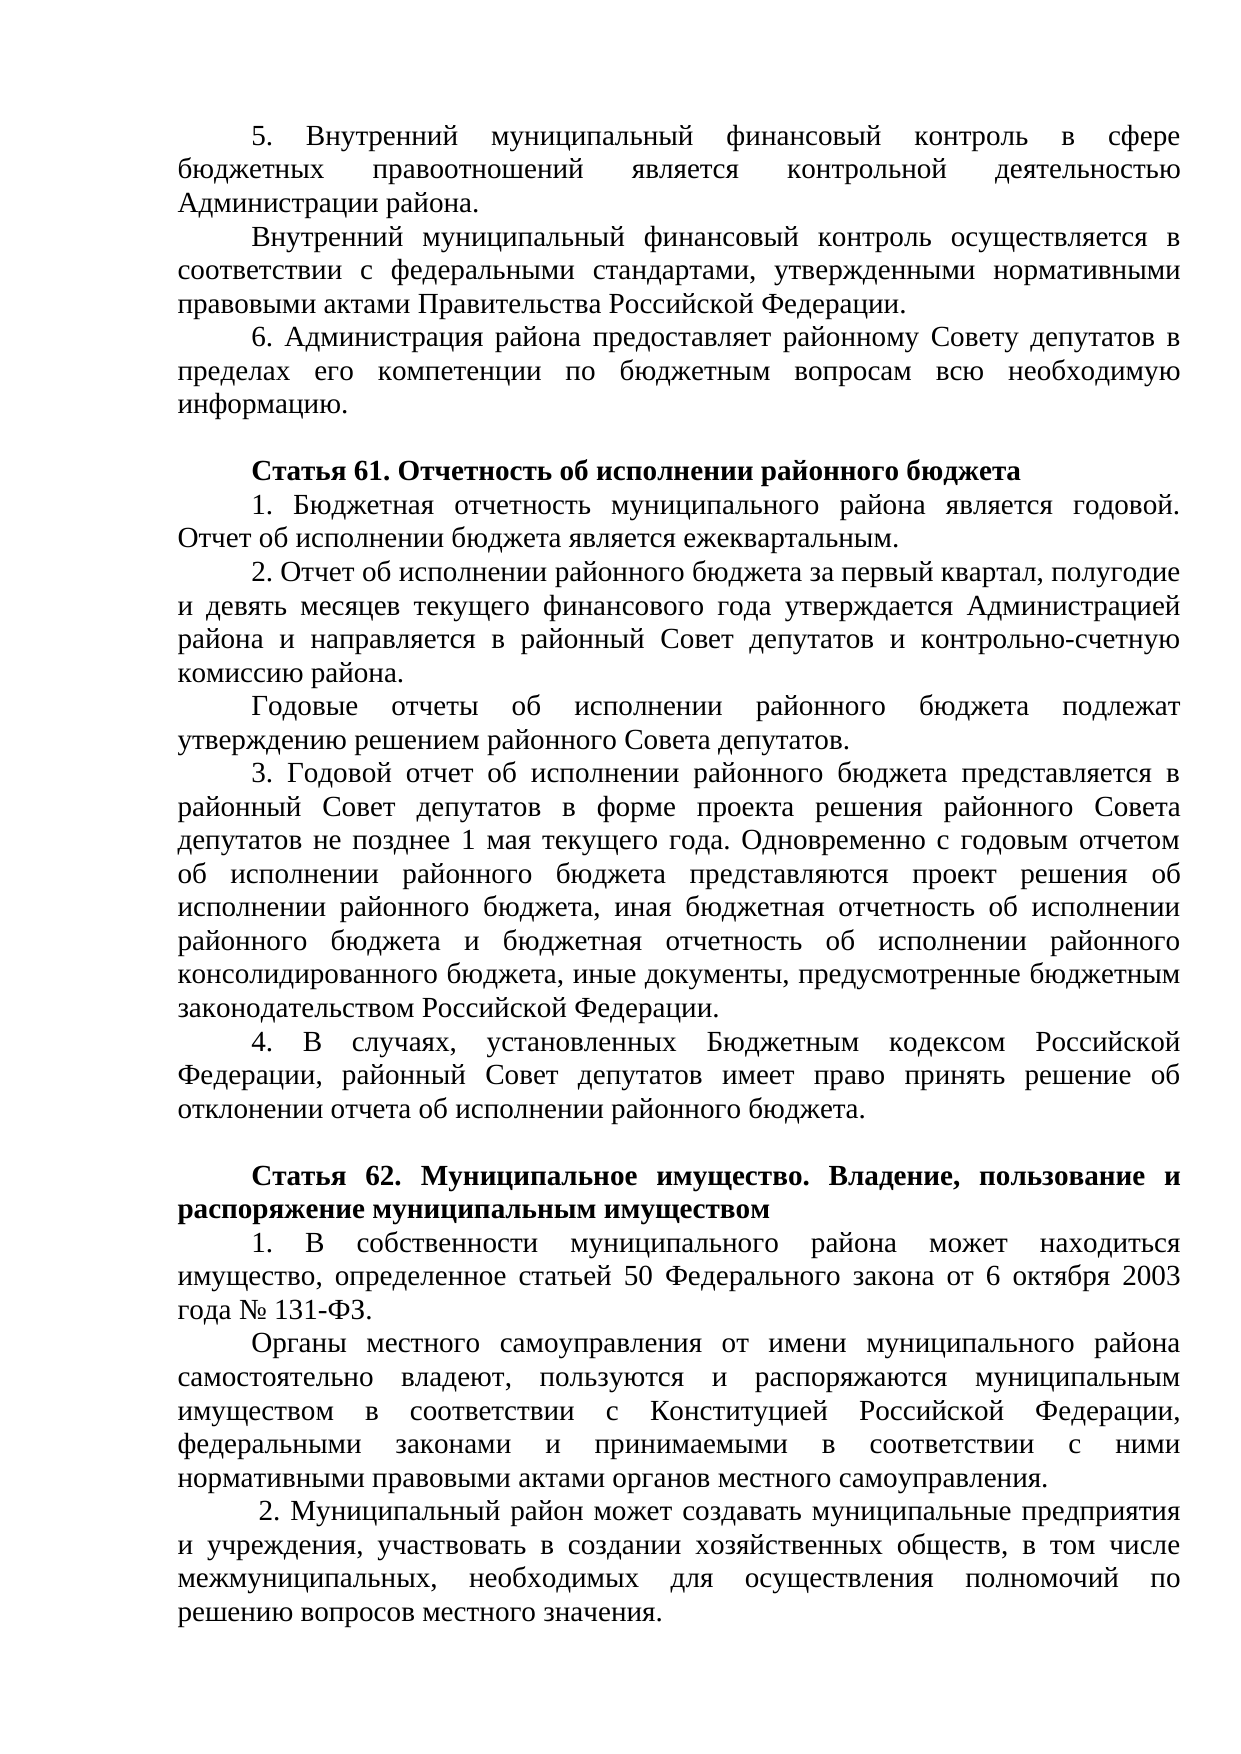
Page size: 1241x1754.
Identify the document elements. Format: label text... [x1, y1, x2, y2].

text 2. Отчет об исполнении районного бюджета за первый квартал, полугодие и девять месяцев текущего финансового года утверждается Администрацией района и направляется в районный Совет депутатов и контрольно-счетную комиссию района. [177, 554, 1181, 688]
text 1. Бюджетная отчетность муниципального района является годовой. Отчет об исполнении бюджета является ежеквартальным. [177, 487, 1181, 554]
text Внутренний муниципальный финансовый контроль осуществляется в соответствии с федеральными стандартами, утвержденными нормативными правовыми актами Правительства Российской Федерации. [177, 219, 1181, 319]
text 3. Годовой отчет об исполнении районного бюджета представляется в районный Совет депутатов в форме проекта решения районного Совета депутатов не позднее 1 мая текущего года. Одновременно с годовым отчетом об исполнении районного бюджета представляются проект решения об исполнении районного бюджета, иная бюджетная отчетность об исполнении районного бюджета и бюджетная отчетность об исполнении районного консолидированного бюджета, иные документы, предусмотренные бюджетным законодательством Российской Федерации. [177, 755, 1181, 1024]
text 4. В случаях, установленных Бюджетным кодексом Российской Федерации, районный Совет депутатов имеет право принять решение об отклонении отчета об исполнении районного бюджета. [177, 1024, 1181, 1124]
text 6. Администрация района предоставляет районному Совету депутатов в пределах его компетенции по бюджетным вопросам всю необходимую информацию. [177, 319, 1181, 420]
text Годовые отчеты об исполнении районного бюджета подлежат утверждению решением районного Совета депутатов. [177, 688, 1181, 755]
text Статья 62. Муниципальное имущество. Владение, пользование и распоряжение муниципальным имуществом [177, 1158, 1181, 1225]
text 5. Внутренний муниципальный финансовый контроль в сфере бюджетных правоотношений является контрольной деятельностью Администрации района. [177, 118, 1181, 219]
text 2. Муниципальный район может создавать муниципальные предприятия и учреждения, участвовать в создании хозяйственных обществ, в том числе межмуниципальных, необходимых для осуществления полномочий по решению вопросов местного значения. [177, 1493, 1181, 1627]
text Статья 61. Отчетность об исполнении районного бюджета [177, 453, 1181, 487]
text Органы местного самоуправления от имени муниципального района самостоятельно владеют, пользуются и распоряжаются муниципальным имуществом в соответствии с Конституцией Российской Федерации, федеральными законами и принимаемыми в соответствии с ними нормативными правовыми актами органов местного самоуправления. [177, 1326, 1181, 1493]
text 1. В собственности муниципального района может находиться имущество, определенное статьей 50 Федерального закона от 6 октября 2003 года № 131-ФЗ. [177, 1225, 1181, 1326]
